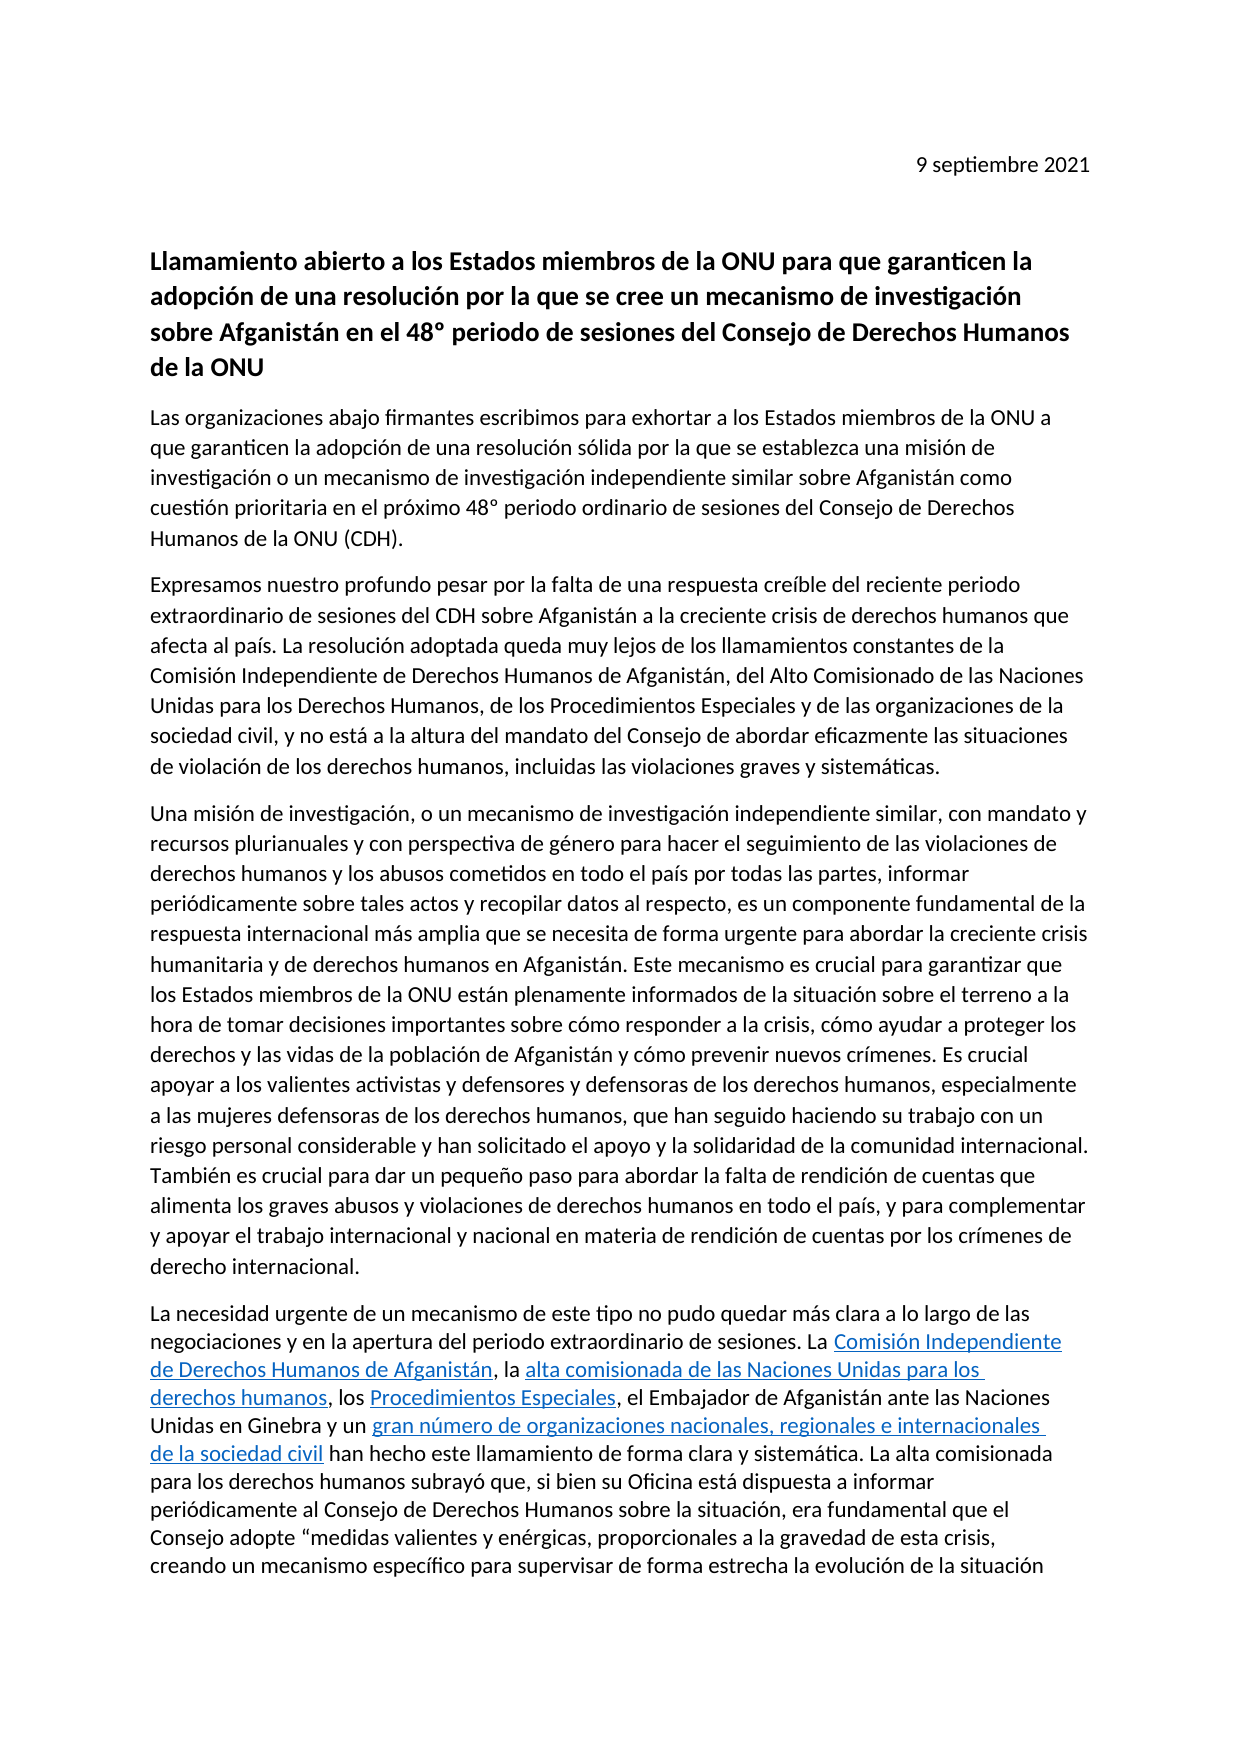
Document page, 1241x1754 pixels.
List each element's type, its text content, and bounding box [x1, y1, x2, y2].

text Las organizaciones abajo firmantes escribimos para exhortar a los Estados miembros de la ONU a que garanticen la adopción de una resolución sólida por la que se establezca una misión de investigación o un mecanismo de investigación independiente similar sobre Afganistán como cuestión prioritaria en el próximo 48º periodo ordinario de sesiones del Consejo de Derechos Humanos de la ONU (CDH). [150, 403, 1090, 552]
text 9 septiembre 2021 [150, 150, 1090, 178]
text Una misión de investigación, o un mecanismo de investigación independiente similar, con mandato y recursos plurianuales y con perspectiva de género para hacer el seguimiento de las violaciones de derechos humanos y los abusos cometidos en todo el país por todas las partes, informar periódicamente sobre tales actos y recopilar datos al respecto, es un componente fundamental de la respuesta internacional más amplia que se necesita de forma urgente para abordar la creciente crisis humanitaria y de derechos humanos en Afganistán. Este mecanismo es crucial para garantizar que los Estados miembros de la ONU están plenamente informados de la situación sobre el terreno a la hora de tomar decisiones importantes sobre cómo responder a la crisis, cómo ayudar a proteger los derechos y las vidas de la población de Afganistán y cómo prevenir nuevos crímenes. Es crucial apoyar a los valientes activistas y defensores y defensoras de los derechos humanos, especialmente a las mujeres defensoras de los derechos humanos, que han seguido haciendo su trabajo con un riesgo personal considerable y han solicitado el apoyo y la solidaridad de la comunidad internacional. También es crucial para dar un pequeño paso para abordar la falta de rendición de cuentas que alimenta los graves abusos y violaciones de derechos humanos en todo el país, y para complementar y apoyar el trabajo internacional y nacional en materia de rendición de cuentas por los crímenes de derecho internacional. [150, 799, 1090, 1280]
text Expresamos nuestro profundo pesar por la falta de una respuesta creíble del reciente periodo extraordinario de sesiones del CDH sobre Afganistán a la creciente crisis de derechos humanos que afecta al país. La resolución adoptada queda muy lejos de los llamamientos constantes de la Comisión Independiente de Derechos Humanos de Afganistán, del Alto Comisionado de las Naciones Unidas para los Derechos Humanos, de los Procedimientos Especiales y de las organizaciones de la sociedad civil, y no está a la altura del mandato del Consejo de abordar eficazmente las situaciones de violación de los derechos humanos, incluidas las violaciones graves y sistemáticas. [150, 571, 1090, 780]
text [150, 1299, 1066, 1579]
text Llamamiento abierto a los Estados miembros de la ONU para que garanticen la adopción de una resolución por la que se cree un mecanismo de investigación sobre Afganistán en el 48º periodo de sesiones del Consejo de Derechos Humanos de la ONU [150, 244, 1090, 384]
